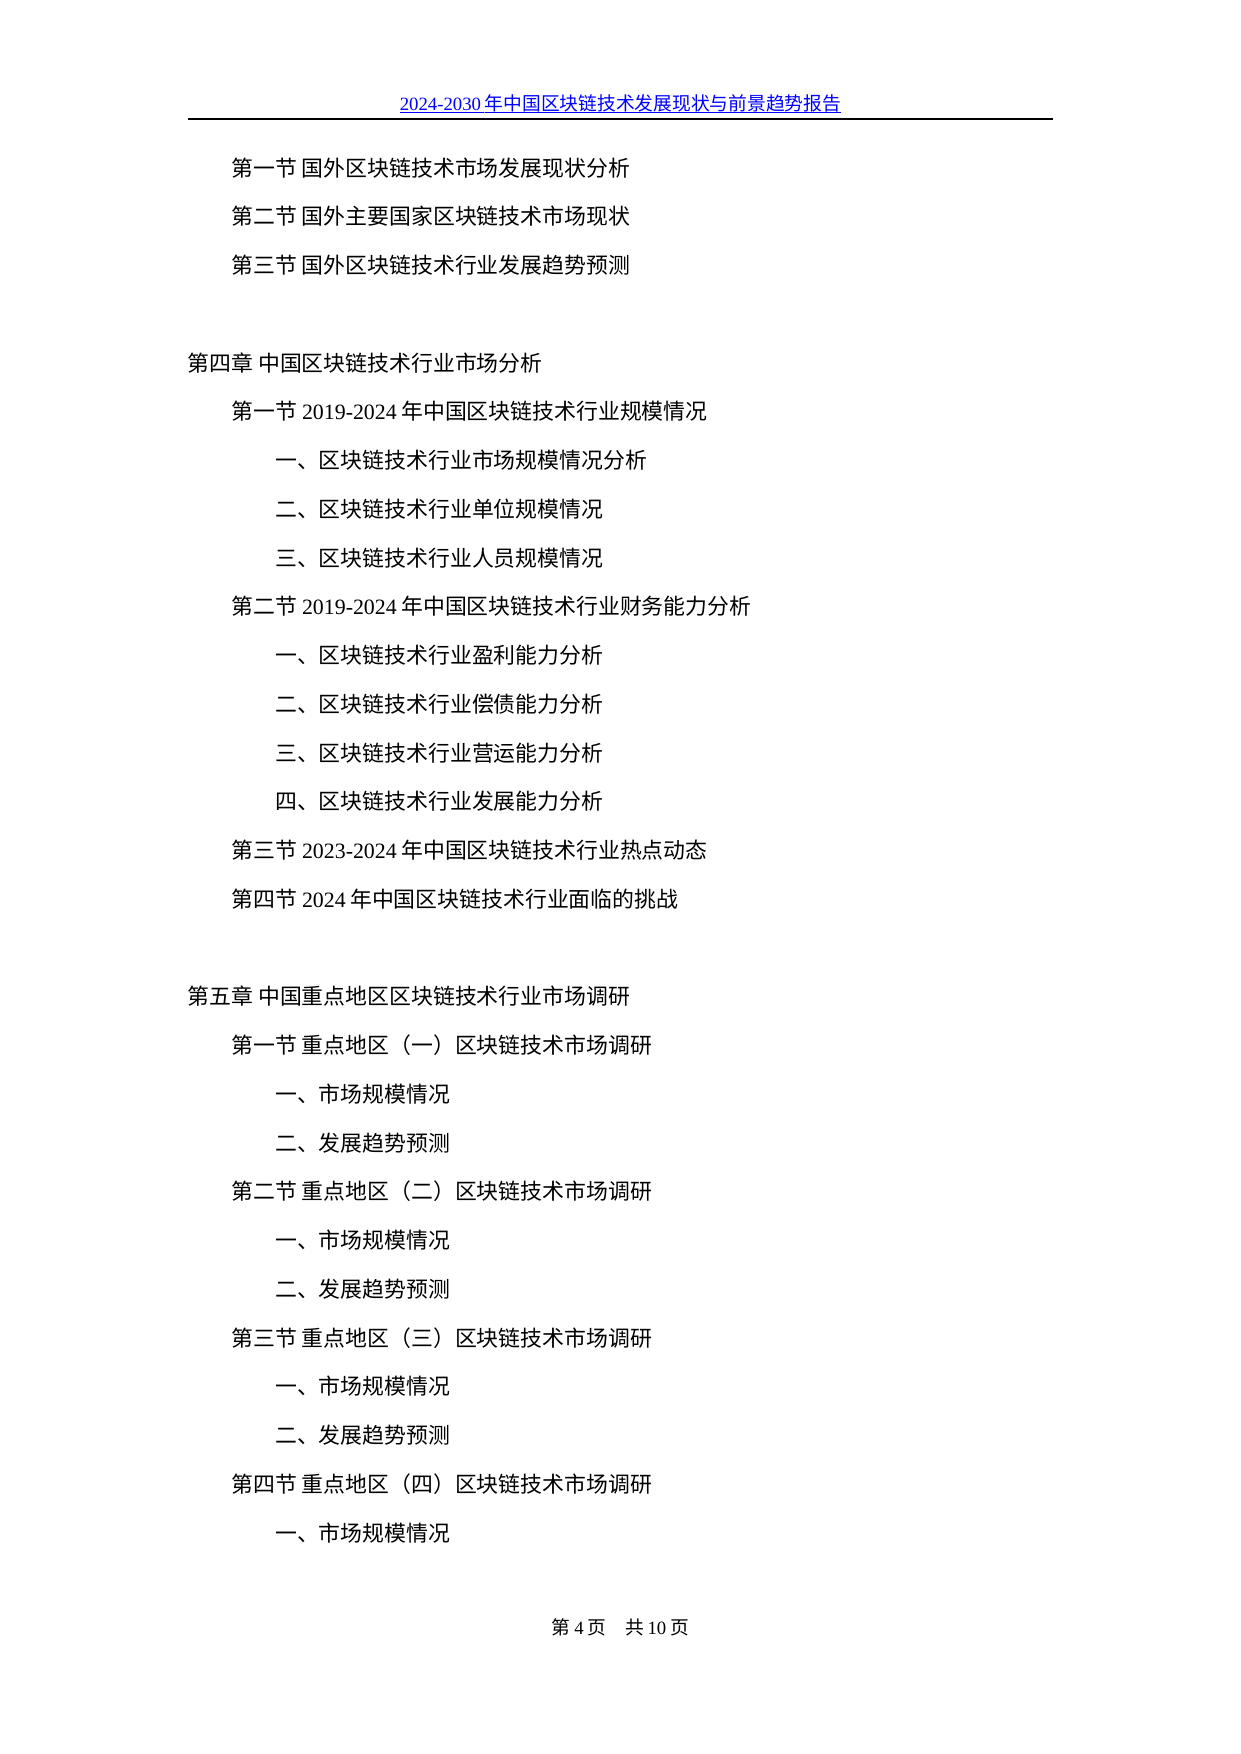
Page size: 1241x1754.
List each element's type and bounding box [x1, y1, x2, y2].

text [187, 150, 1053, 1548]
